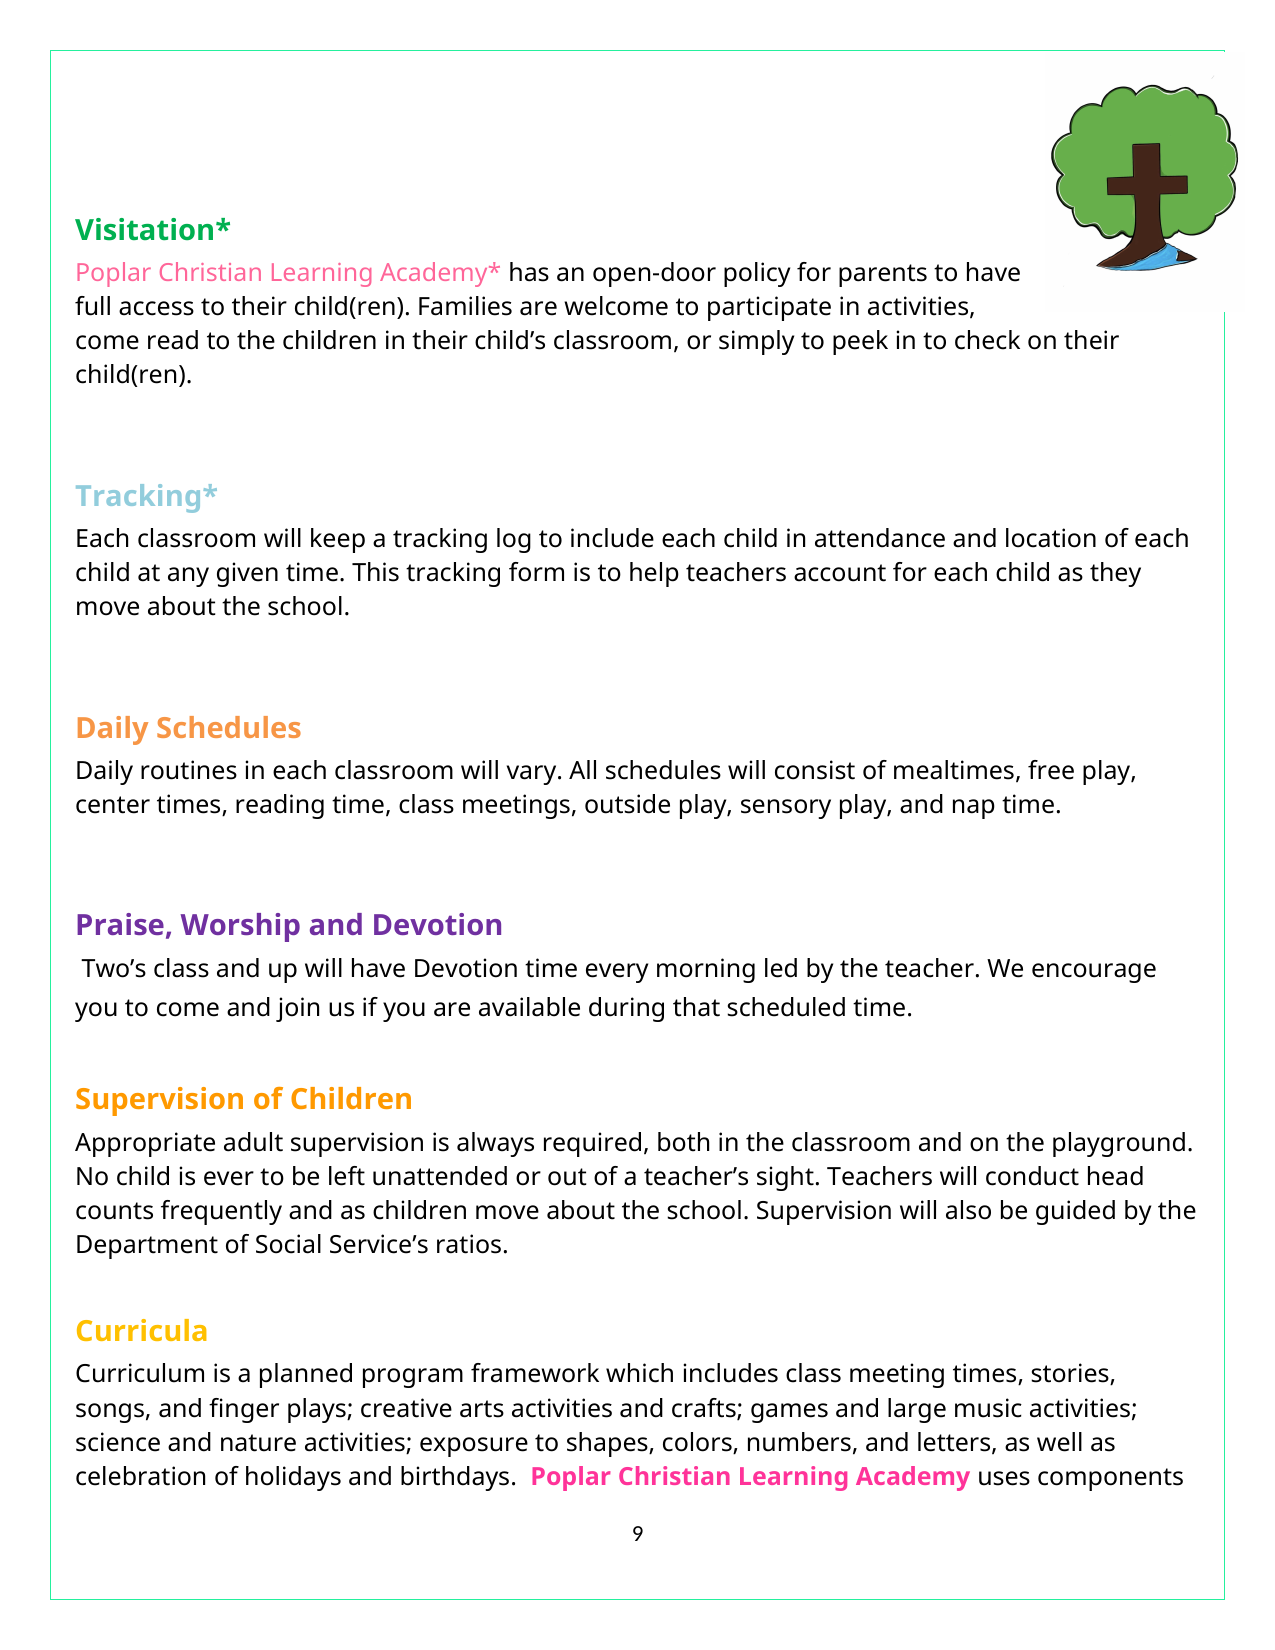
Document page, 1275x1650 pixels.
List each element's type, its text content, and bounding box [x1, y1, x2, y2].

subtitle Visitation* [75, 209, 1045, 249]
subtitle Daily Schedules [75, 707, 1200, 747]
text Poplar Christian Learning Academy* has an open-door policy for parents to have full access to their child(ren). Families are welcome to participate in activities, come read to the children in their child’s classroom, or simply to peek in to check on their child(ren). [75, 255, 1200, 391]
text Two’s class and up will have Devotion time every morning led by the teacher. We encourage you to come and join us if you are available during that scheduled time. [75, 950, 1200, 1023]
text Daily routines in each classroom will vary. All schedules will consist of mealtimes, free play, center times, reading time, class meetings, outside play, sensory play, and nap time. [75, 752, 1200, 821]
text Appropriate adult supervision is always required, both in the classroom and on the playground. No child is ever to be left unattended or out of a teacher’s sight. Teachers will conduct head counts frequently and as children move about the school. Supervision will also be guided by the Department of Social Service’s ratios. [75, 1124, 1200, 1261]
subtitle Supervision of Children [75, 1079, 1200, 1118]
subtitle Praise, Worship and Devotion [75, 905, 1200, 944]
subtitle Tracking* [75, 475, 1200, 515]
text Each classroom will keep a tracking log to include each child in attendance and location of each child at any given time. This tracking form is to help teachers account for each child as they move about the school. [75, 521, 1200, 623]
subtitle Curricula [75, 1311, 1200, 1350]
picture [1045, 52, 1245, 312]
